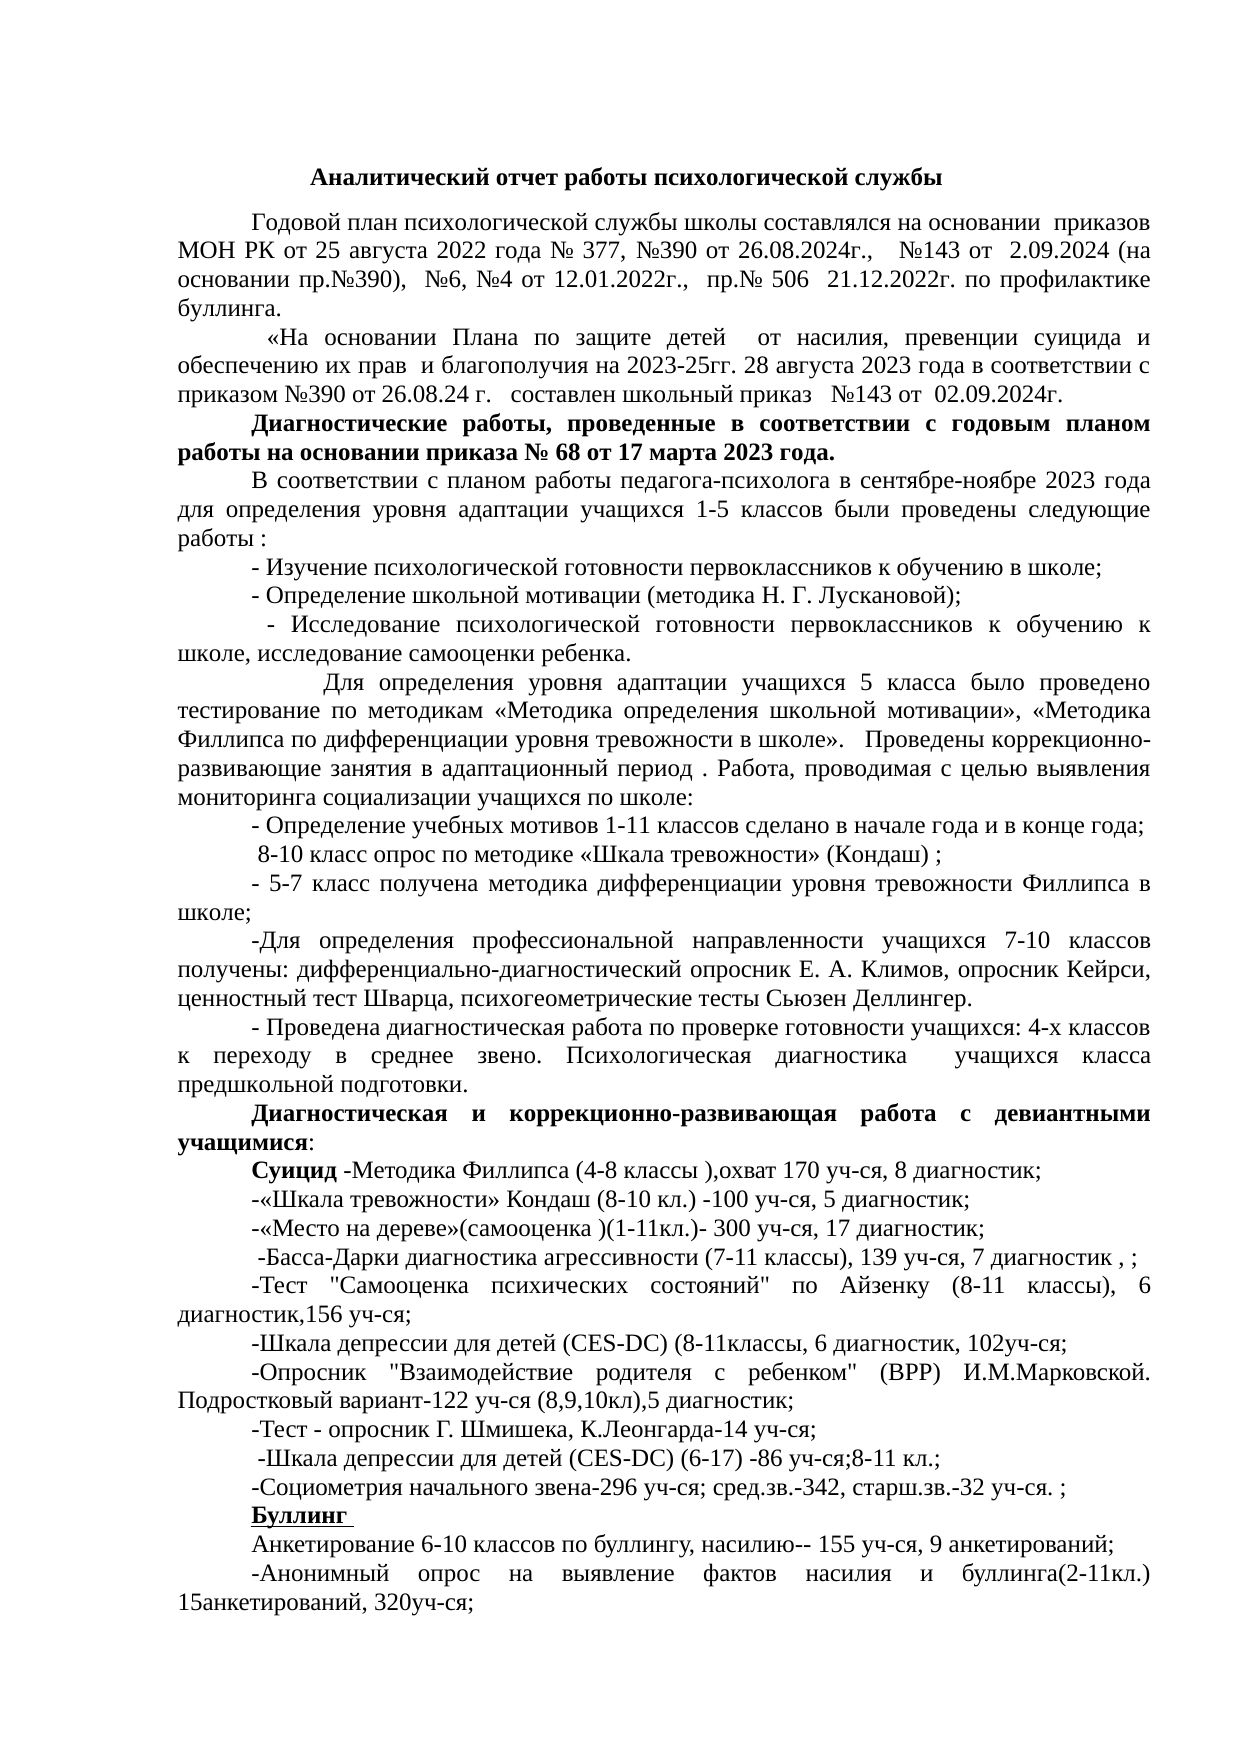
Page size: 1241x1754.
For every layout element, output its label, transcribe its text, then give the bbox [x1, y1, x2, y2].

text Суицид -Методика Филлипса (4-8 классы ),охват 170 уч-ся, 8 диагностик; [177, 1156, 1152, 1184]
text Аналитический отчет работы психологической службы [251, 162, 1152, 191]
text - Определение учебных мотивов 1-11 классов сделано в начале года и в конце года; [177, 811, 1152, 839]
text -Анонимный опрос на выявление фактов насилия и буллинга(2-11кл.) 15анкетирований, 320уч-ся; [177, 1558, 1152, 1616]
text Годовой план психологической службы школы составлялся на основании приказов МОН РК от 25 августа 2022 года № 377, №390 от 26.08.2024г., №143 от 2.09.2024 (на основании пр.№390), №6, №4 от 12.01.2022г., пр.№ 506 21.12.2022г. по профилактике буллинга. [177, 207, 1152, 322]
text - Изучение психологической готовности первоклассников к обучению в школе; [177, 552, 1152, 581]
text Для определения уровня адаптации учащихся 5 класса было проведено тестирование по методикам «Методика определения школьной мотивации», «Методика Филлипса по дифференциации уровня тревожности в школе». Проведены коррекционно-развивающие занятия в адаптационный период . Работа, проводимая с целью выявления мониторинга социализации учащихся по школе: [177, 667, 1152, 811]
text Диагностическая и коррекционно-развивающая работа с девиантными учащимися: [177, 1098, 1152, 1156]
text 8-10 класс опрос по методике «Шкала тревожности» (Кондаш) ; [177, 839, 1152, 868]
text -«Шкала тревожности» Кондаш (8-10 кл.) -100 уч-ся, 5 диагностик; [177, 1184, 1152, 1213]
text -Басса-Дарки диагностика агрессивности (7-11 классы), 139 уч-ся, 7 диагностик , ; [177, 1242, 1152, 1271]
text - 5-7 класс получена методика дифференциации уровня тревожности Филлипса в школе; [177, 868, 1152, 926]
text - Исследование психологической готовности первоклассников к обучению к школе, исследование самооценки ребенка. [177, 609, 1152, 667]
text «На основании Плана по защите детей от насилия, превенции суицида и обеспечению их прав и благополучия на 2023-25гг. 28 августа 2023 года в соответствии с приказом №390 от 26.08.24 г. составлен школьный приказ №143 от 02.09.2024г. [177, 322, 1152, 408]
text -Тест "Самооценка психических состояний" по Айзенку (8-11 классы), 6 диагностик,156 уч-ся; [177, 1271, 1152, 1328]
text В соответствии с планом работы педагога-психолога в сентябре-ноябре 2023 года для определения уровня адаптации учащихся 1-5 классов были проведены следующие работы : [177, 466, 1152, 552]
text -Шкала депрессии для детей (CES-DC) (6-17) -86 уч-ся;8-11 кл.; [177, 1443, 1152, 1472]
text Анкетирование 6-10 классов по буллингу, насилию-- 155 уч-ся, 9 анкетирований; [177, 1529, 1152, 1558]
text -Для определения профессиональной направленности учащихся 7-10 классов получены: дифференциально-диагностический опросник Е. А. Климов, опросник Кейрси, ценностный тест Шварца, психогеометрические тесты Сьюзен Деллингер. [177, 926, 1152, 1012]
text -Тест - опросник Г. Шмишека, К.Леонгарда-14 уч-ся; [177, 1414, 1152, 1443]
text -Социометрия начального звена-296 уч-ся; сред.зв.-342, старш.зв.-32 уч-ся. ; [177, 1472, 1152, 1501]
text Буллинг [177, 1501, 1152, 1529]
text -«Место на дереве»(самооценка )(1-11кл.)- 300 уч-ся, 17 диагностик; [177, 1213, 1152, 1242]
text -Шкала депрессии для детей (CES-DC) (8-11классы, 6 диагностик, 102уч-ся; [177, 1328, 1152, 1357]
text -Опросник "Взаимодействие родителя с ребенком" (ВРР) И.М.Марковской. Подростковый вариант-122 уч-ся (8,9,10кл),5 диагностик; [177, 1357, 1152, 1414]
text Диагностические работы, проведенные в соответствии с годовым планом работы на основании приказа № 68 от 17 марта 2023 года. [177, 408, 1152, 466]
text - Определение школьной мотивации (методика Н. Г. Лускановой); [177, 581, 1152, 609]
text - Проведена диагностическая работа по проверке готовности учащихся: 4-х классов к переходу в среднее звено. Психологическая диагностика учащихся класса предшкольной подготовки. [177, 1012, 1152, 1098]
